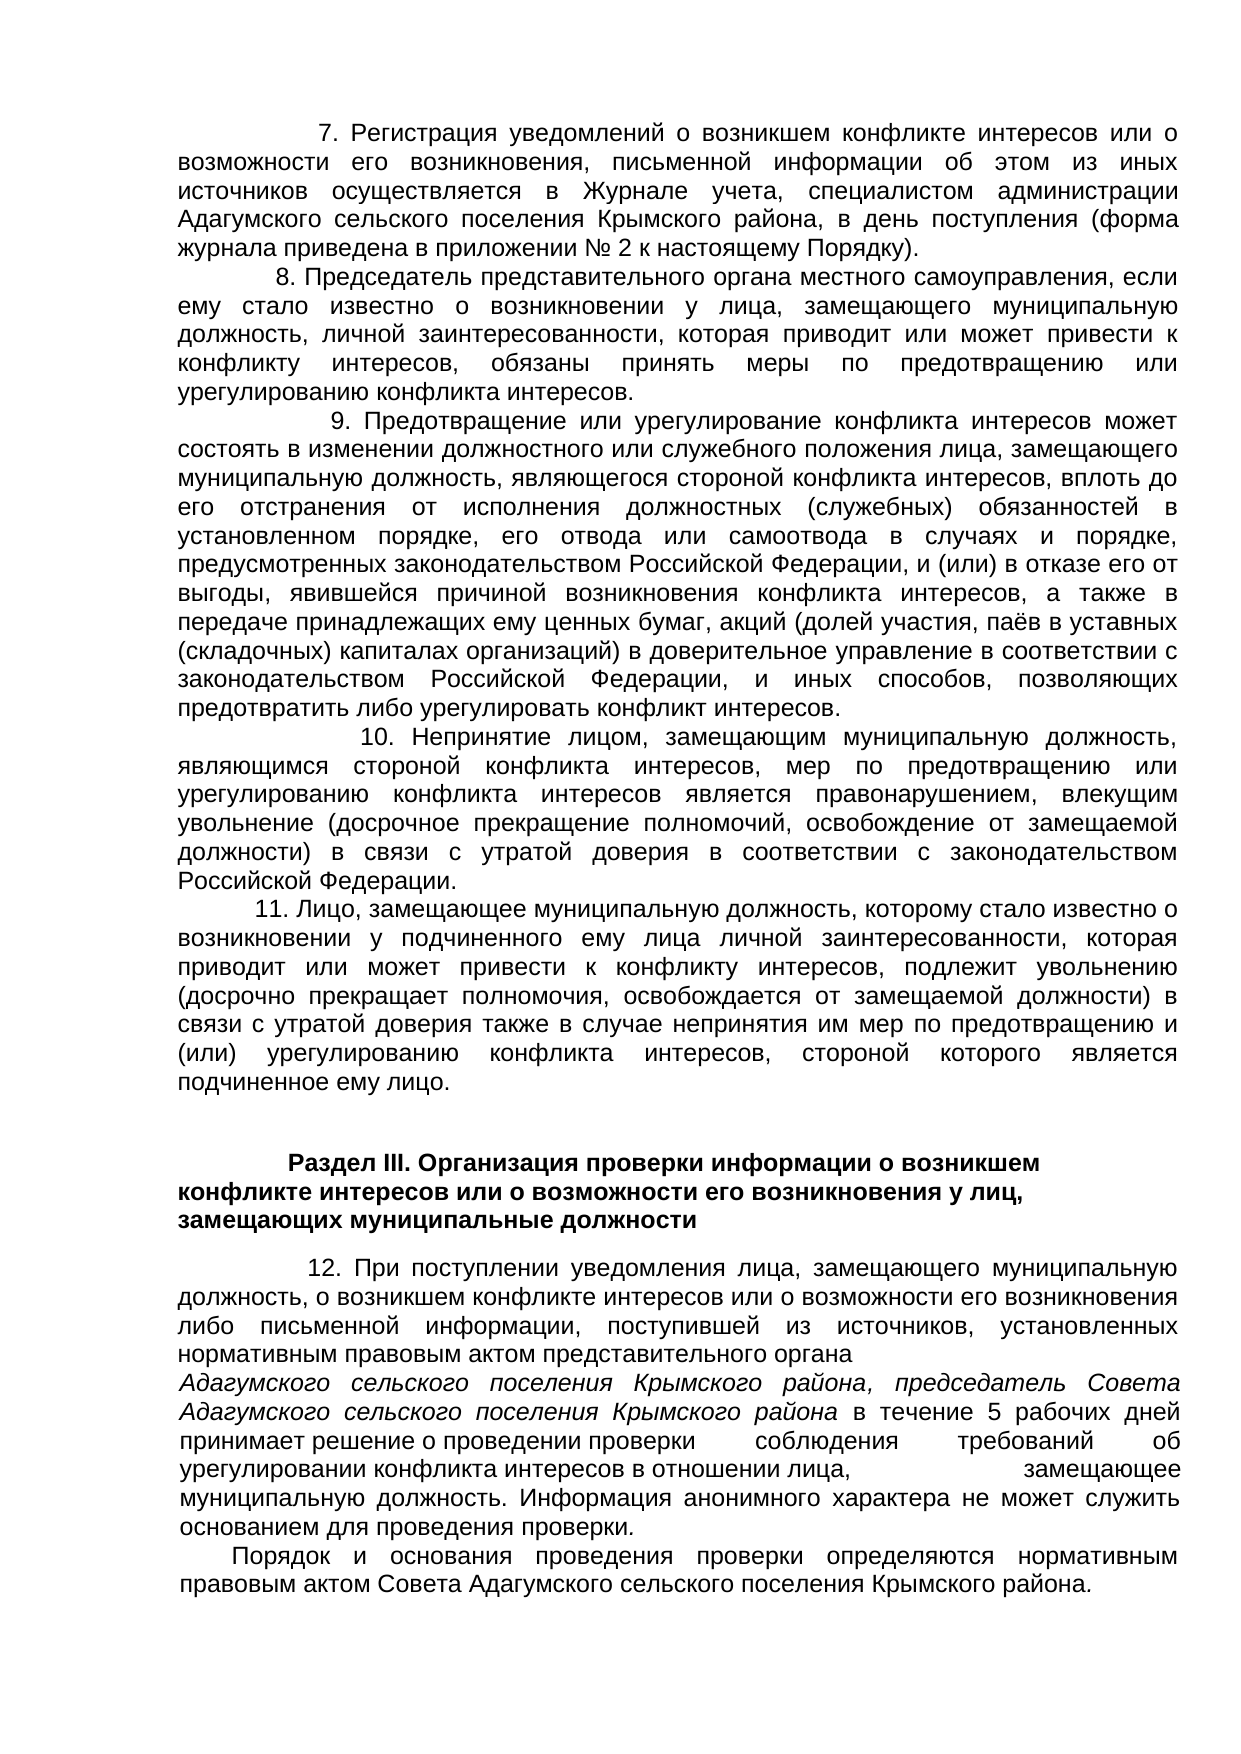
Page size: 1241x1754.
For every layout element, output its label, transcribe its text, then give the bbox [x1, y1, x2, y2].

text 12. При поступлении уведомления лица, замещающего муниципальную должность, о возникшем конфликте интересов или о возможности его возникновения либо письменной информации, поступившей из источников, установленных нормативным правовым актом представительного органа [177, 1253, 1179, 1368]
text Порядок и основания проведения проверки определяются нормативным правовым актом Совета Адагумского сельского поселения Крымского района. [179, 1541, 1179, 1598]
text Раздел III. Организация проверки информации о возникшем [288, 1148, 1181, 1177]
text конфликте интересов или о возможности его возникновения у лиц, замещающих муниципальные должности [177, 1177, 1181, 1234]
text 9. Предотвращение или урегулирование конфликта интересов может состоять в изменении должностного или служебного положения лица, замещающего муниципальную должность, являющегося стороной конфликта интересов, вплоть до его отстранения от исполнения должностных (служебных) обязанностей в установленном порядке, его отвода или самоотвода в случаях и порядке, предусмотренных законодательством Российской Федерации, и (или) в отказе его от выгоды, явившейся причиной возникновения конфликта интересов, а также в передаче принадлежащих ему ценных бумаг, акций (долей участия, паёв в уставных (складочных) капиталах организаций) в доверительное управление в соответствии с законодательством Российской Федерации, и иных способов, позволяющих предотвратить либо урегулировать конфликт интересов. [177, 406, 1179, 722]
text 7. Регистрация уведомлений о возникшем конфликте интересов или о возможности его возникновения, письменной информации об этом из иных источников осуществляется в Журнале учета, специалистом администрации Адагумского сельского поселения Крымского района, в день поступления (форма журнала приведена в приложении № 2 к настоящему Порядку). [177, 204, 1179, 262]
text 8. Председатель представительного органа местного самоуправления, если ему стало известно о возникновении у лица, замещающего муниципальную должность, личной заинтересованности, которая приводит или может привести к конфликту интересов, обязаны принять меры по предотвращению или урегулированию конфликта интересов. [177, 262, 1179, 406]
text 10. Непринятие лицом, замещающим муниципальную должность, являющимся стороной конфликта интересов, мер по предотвращению или урегулированию конфликта интересов является правонарушением, влекущим увольнение (досрочное прекращение полномочий, освобождение от замещаемой должности) в связи с утратой доверия в соответствии с законодательством Российской Федерации. [177, 722, 1179, 894]
text 7. Регистрация уведомлений о возникшем конфликте интересов или о возможности его возникновения, письменной информации об этом из иных источников осуществляется в Журнале учета, специалистом администрации Адагумского сельского поселения Крымского района, в день поступления (форма журнала приведена в приложении № 2 к настоящему Порядку). [177, 118, 1179, 204]
text 11. Лицо, замещающее муниципальную должность, которому стало известно о возникновении у подчиненного ему лица личной заинтересованности, которая приводит или может привести к конфликту интересов, подлежит увольнению (досрочно прекращает полномочия, освобождается от замещаемой должности) в связи с утратой доверия также в случае непринятия им мер по предотвращению и (или) урегулированию конфликта интересов, стороной которого является подчиненное ему лицо. [177, 894, 1179, 1096]
text Адагумского сельского поселения Крымского района, председатель Совета Адагумского сельского поселения Крымского района в течение 5 рабочих дней принимает решение о проведении проверки соблюдения требований об урегулировании конфликта интересов в отношении лица, замещающее муниципальную должность. Информация анонимного характера не может служить основанием для проведения проверки. [179, 1368, 1181, 1541]
